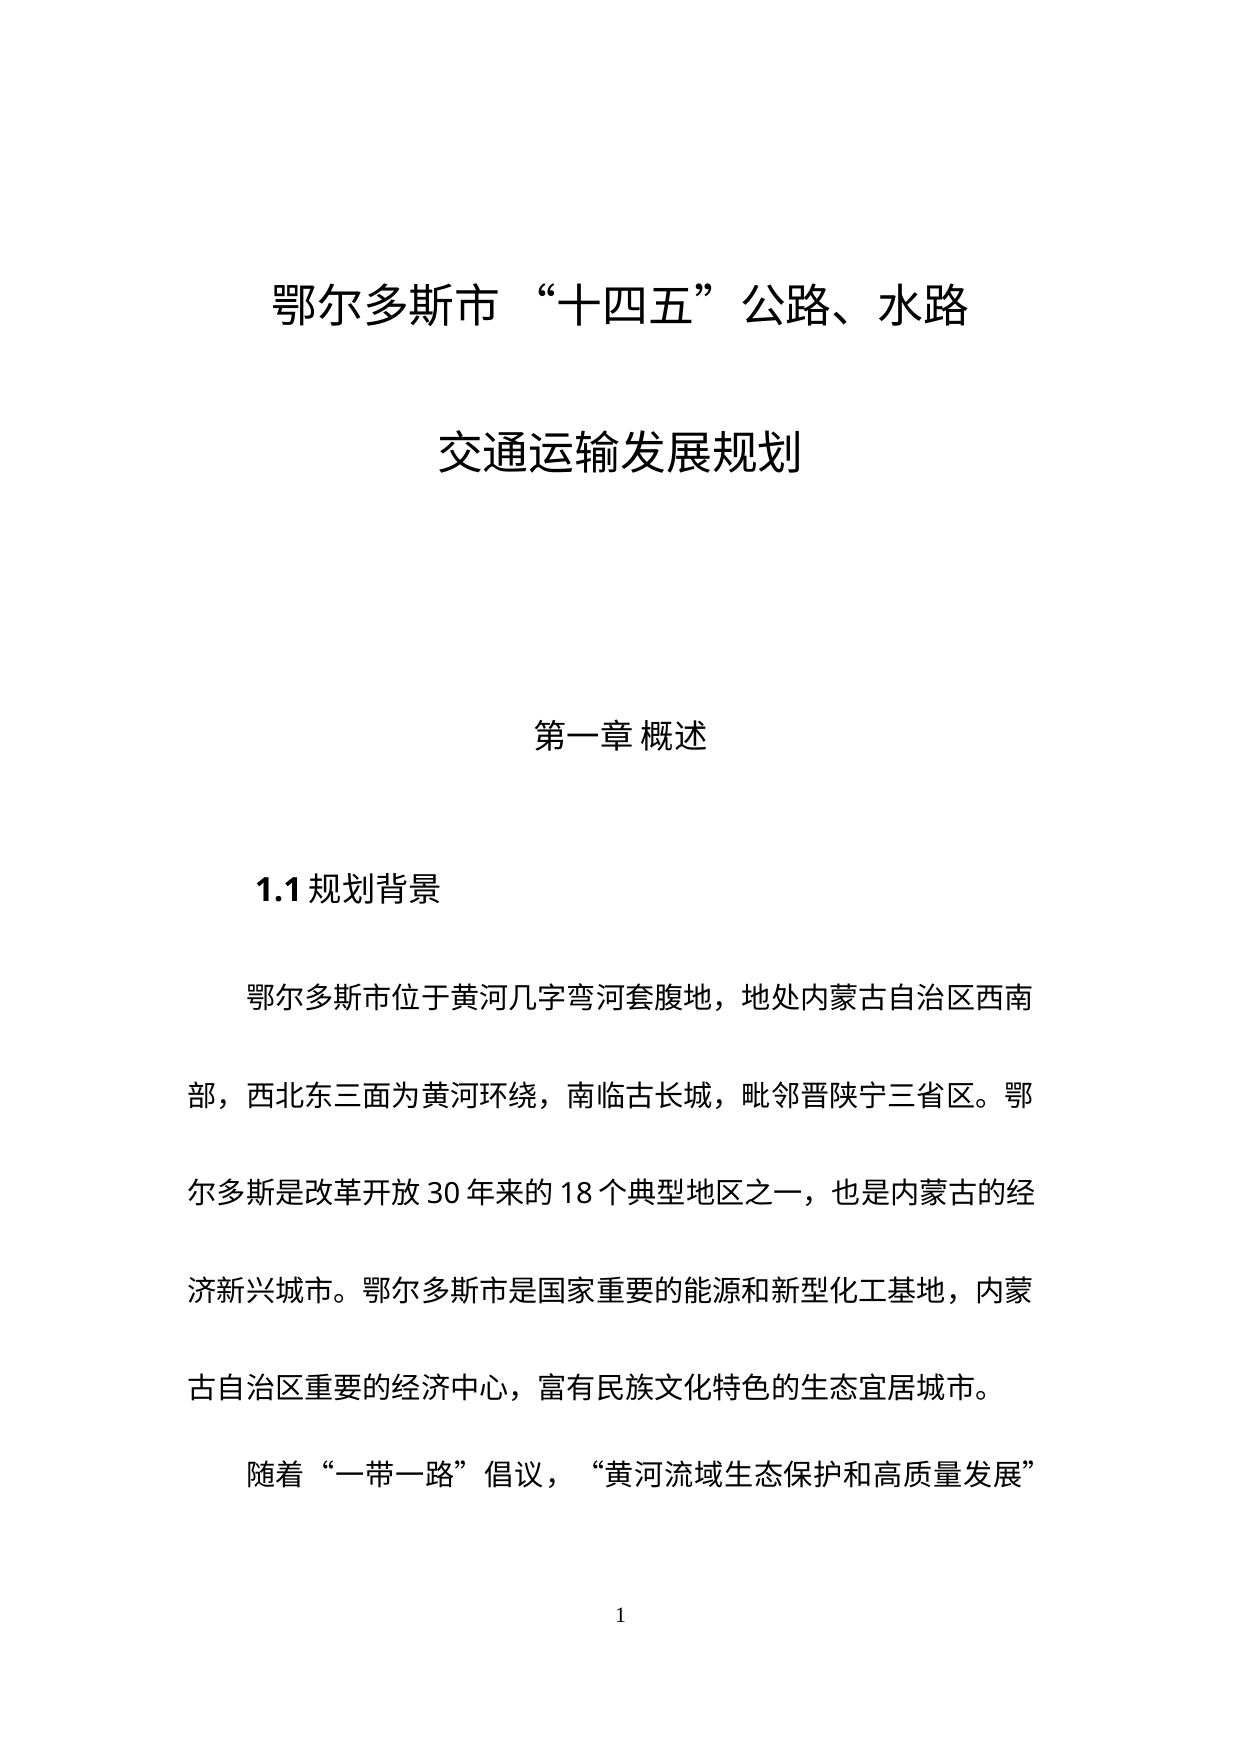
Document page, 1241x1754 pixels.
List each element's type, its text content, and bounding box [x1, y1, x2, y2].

subtitle 第一章 概述 [187, 702, 1053, 767]
text 交通运输发展规划 [187, 401, 1053, 499]
text 鄂尔多斯市位于黄河几字弯河套腹地，地处内蒙古自治区西南部，西北东三面为黄河环绕，南临古长城，毗邻晋陕宁三省区。鄂尔多斯是改革开放30年来的18个典型地区之一，也是内蒙古的经济新兴城市。鄂尔多斯市是国家重要的能源和新型化工基地，内蒙古自治区重要的经济中心，富有民族文化特色的生态宜居城市。 [187, 963, 1053, 1418]
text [187, 1440, 1053, 1505]
text 鄂尔多斯市 “十四五”公路、水路 [187, 253, 1053, 351]
subtitle 1.1规划背景 [187, 854, 1053, 919]
